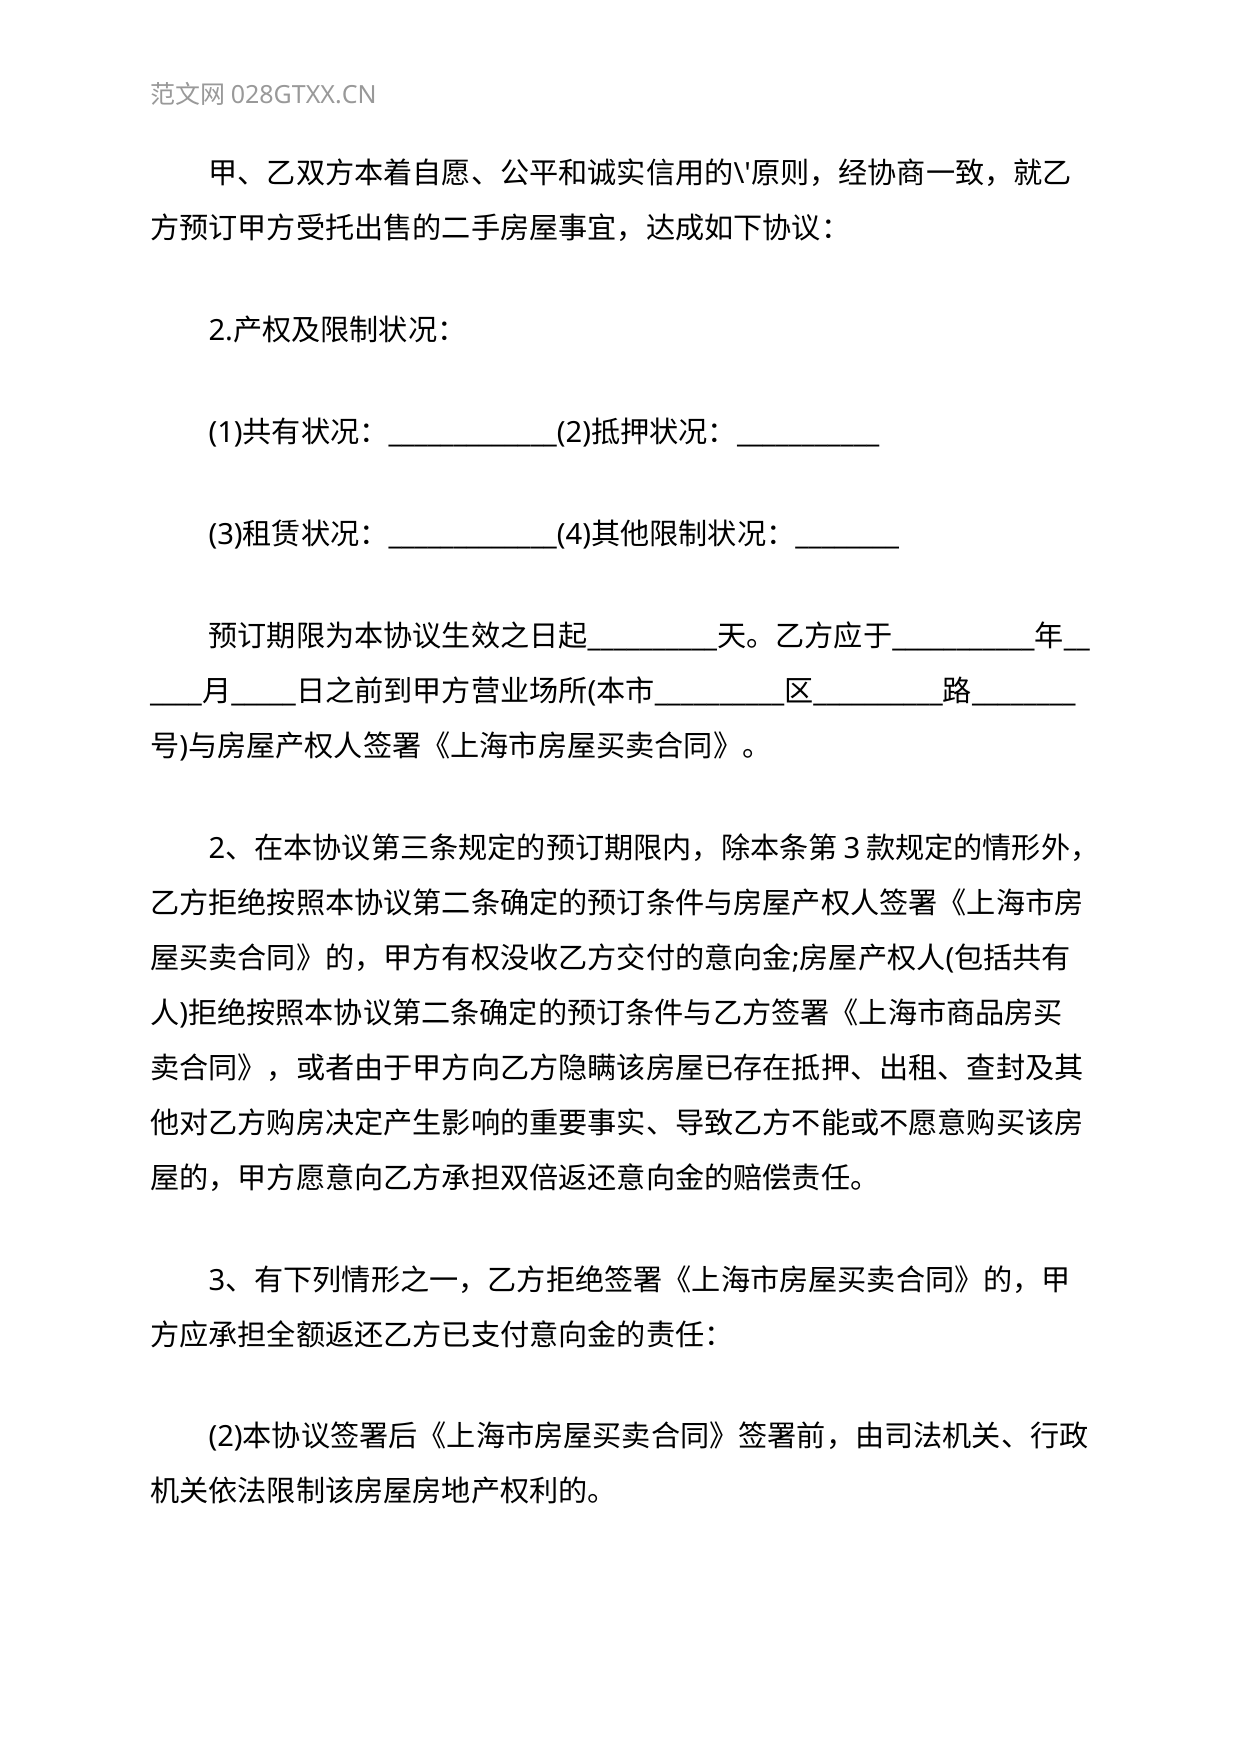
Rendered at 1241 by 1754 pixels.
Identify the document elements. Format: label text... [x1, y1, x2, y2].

text 甲、乙双方本着自愿、公平和诚实信用的\'原则，经协商一致，就乙方预订甲方受托出售的二手房屋事宜，达成如下协议： [150, 150, 1090, 247]
text (2)本协议签署后《上海市房屋买卖合同》签署前，由司法机关、行政机关依法限制该房屋房地产权利的。 [150, 1413, 1090, 1510]
text (3)租赁状况：_____________(4)其他限制状况：________ [150, 511, 1090, 553]
text 2.产权及限制状况： [150, 307, 1090, 349]
text 2、在本协议第三条规定的预订期限内，除本条第3款规定的情形外，乙方拒绝按照本协议第二条确定的预订条件与房屋产权人签署《上海市房屋买卖合同》的，甲方有权没收乙方交付的意向金;房屋产权人(包括共有人)拒绝按照本协议第二条确定的预订条件与乙方签署《上海市商品房买卖合同》，或者由于甲方向乙方隐瞒该房屋已存在抵押、出租、查封及其他对乙方购房决定产生影响的重要事实、导致乙方不能或不愿意购买该房屋的，甲方愿意向乙方承担双倍返还意向金的赔偿责任。 [150, 825, 1090, 1197]
text 3、有下列情形之一，乙方拒绝签署《上海市房屋买卖合同》的，甲方应承担全额返还乙方已支付意向金的责任： [150, 1256, 1090, 1353]
text (1)共有状况：_____________(2)抵押状况：___________ [150, 409, 1090, 451]
text 预订期限为本协议生效之日起__________天。乙方应于___________年______月_____日之前到甲方营业场所(本市__________区__________路________号)与房屋产权人签署《上海市房屋买卖合同》。 [150, 613, 1090, 765]
